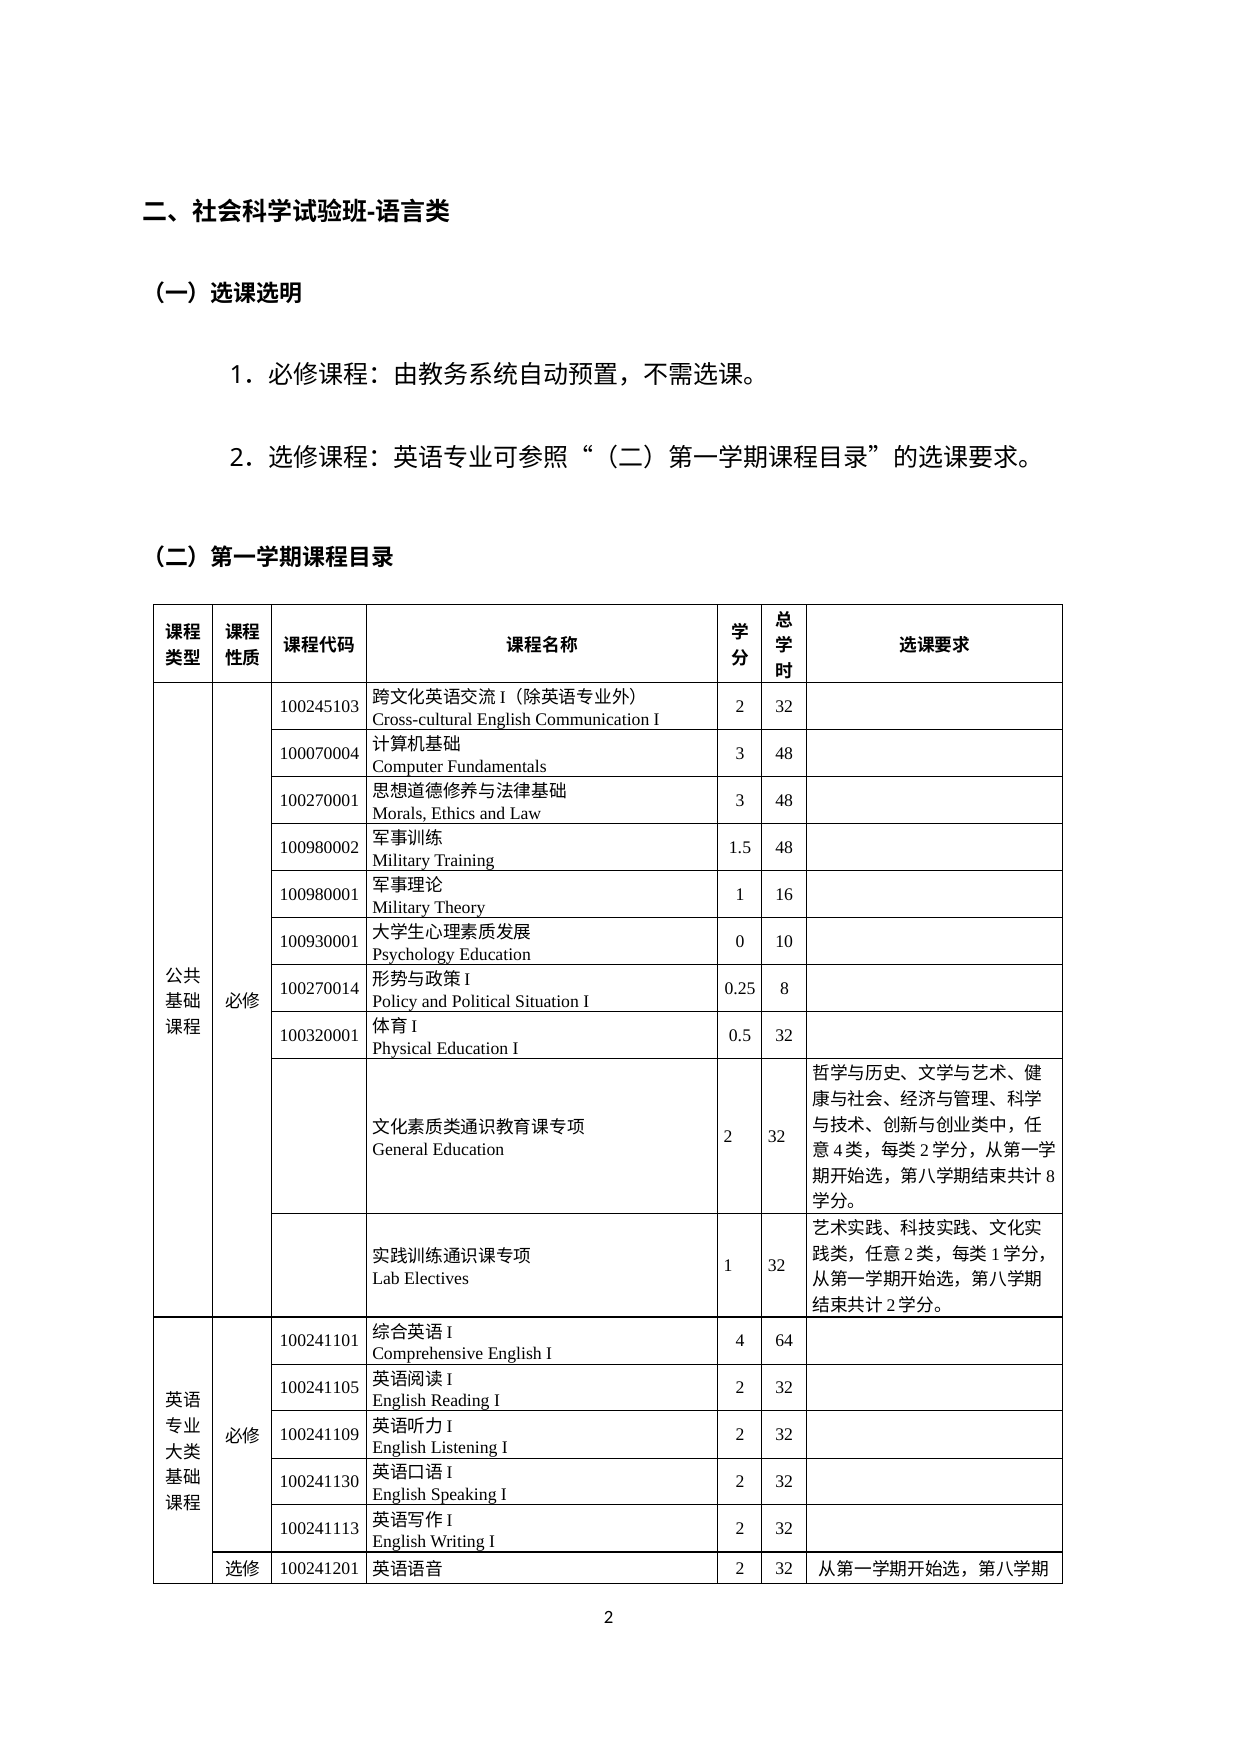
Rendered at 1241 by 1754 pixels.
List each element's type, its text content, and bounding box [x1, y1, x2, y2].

table_cell 大学生心理素质发展 Psychology Education [367, 918, 717, 964]
table_cell [272, 1214, 366, 1316]
table_cell 体育I Physical Education I [367, 1012, 717, 1058]
table_cell 2 [718, 1505, 761, 1551]
table_cell [807, 1459, 1062, 1504]
table_cell 100270001 [272, 777, 366, 823]
table_header 选课要求 [807, 605, 1062, 682]
table_cell [807, 1365, 1062, 1410]
table_cell 100930001 [272, 918, 366, 964]
table_cell 跨文化英语交流I（除英语专业外） Cross-cultural English Communication I [367, 683, 717, 729]
table_cell 100241113 [272, 1505, 366, 1551]
table_cell 32 [762, 1553, 806, 1583]
table_header 课程 性质 [213, 605, 271, 682]
table_header 总 学 时 [762, 605, 806, 682]
table_cell [807, 965, 1062, 1011]
table_cell [807, 1505, 1062, 1551]
table_cell 综合英语I Comprehensive English I [367, 1318, 717, 1363]
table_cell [367, 1553, 717, 1583]
table_cell 1 [718, 871, 761, 917]
table_cell 必修 [213, 683, 271, 1316]
table_header 课程名称 [367, 605, 717, 682]
table_cell 100241201 [272, 1553, 366, 1583]
table_cell 1.5 [718, 824, 761, 870]
table_cell 形势与政策I Policy and Political Situation I [367, 965, 717, 1011]
table_header 课程 类型 [154, 605, 212, 682]
table_cell 思想道德修养与法律基础 Morals, Ethics and Law [367, 777, 717, 823]
table_cell 艺术实践、科技实践、文化实践类，任意2类，每类1学分，从第一学期开始选，第八学期结束共计2学分。 [807, 1214, 1062, 1316]
table_cell 100241101 [272, 1318, 366, 1363]
table_cell 8 [762, 965, 806, 1011]
table_cell [807, 730, 1062, 776]
table_cell 哲学与历史、文学与艺术、健康与社会、经济与管理、科学与技术、创新与创业类中，任意4类，每类2学分，从第一学期开始选，第八学期结束共计8学分。 [807, 1059, 1062, 1213]
subtitle （二）第一学期课程目录 [142, 523, 1075, 588]
table_cell [807, 683, 1062, 729]
table_cell 100241130 [272, 1459, 366, 1504]
table_cell 2 [718, 1411, 761, 1457]
table_cell 英语写作I English Writing I [367, 1505, 717, 1551]
table_cell 2 [718, 1553, 761, 1583]
table_cell 100070004 [272, 730, 366, 776]
table_cell 2 [718, 1459, 761, 1504]
table_cell 32 [762, 683, 806, 729]
table_cell 必修 [213, 1318, 271, 1551]
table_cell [807, 1553, 1062, 1583]
table_cell [807, 871, 1062, 917]
table_cell 0 [718, 918, 761, 964]
table_cell [807, 1012, 1062, 1058]
table_header 课程代码 [272, 605, 366, 682]
table_cell 3 [718, 730, 761, 776]
table_cell 48 [762, 824, 806, 870]
table_cell 英语阅读I English Reading I [367, 1365, 717, 1410]
table_cell 2 [718, 1365, 761, 1410]
table_cell 英语听力I English Listening I [367, 1411, 717, 1457]
list 2．选修课程：英语专业可参照“（二）第一学期课程目录”的选课要求。 [179, 423, 1075, 488]
table_cell 文化素质类通识教育课专项 General Education [367, 1059, 717, 1213]
table_cell 100270014 [272, 965, 366, 1011]
table_cell 10 [762, 918, 806, 964]
table_cell 2 [718, 1059, 761, 1213]
table_cell 军事理论 Military Theory [367, 871, 717, 917]
table_cell [807, 1318, 1062, 1363]
table_cell 48 [762, 730, 806, 776]
table_cell 32 [762, 1459, 806, 1504]
table_cell 2 [718, 683, 761, 729]
table_cell 100245103 [272, 683, 366, 729]
table_cell 实践训练通识课专项 Lab Electives [367, 1214, 717, 1316]
table_cell 32 [762, 1059, 806, 1213]
table_cell 公共基础课程 [154, 683, 212, 1316]
table_cell 32 [762, 1505, 806, 1551]
table_cell 32 [762, 1012, 806, 1058]
text 二、社会科学试验班-语言类 [142, 177, 1075, 242]
table_cell [807, 1411, 1062, 1457]
table_cell 64 [762, 1318, 806, 1363]
table_cell 3 [718, 777, 761, 823]
table_cell 16 [762, 871, 806, 917]
subtitle （一）选课选明 [142, 259, 1075, 324]
table_cell 军事训练 Military Training [367, 824, 717, 870]
table_cell 计算机基础 Computer Fundamentals [367, 730, 717, 776]
table_cell 100980001 [272, 871, 366, 917]
table_cell 选修 [213, 1553, 271, 1583]
table_cell 0.25 [718, 965, 761, 1011]
table_cell 100241109 [272, 1411, 366, 1457]
table_cell 100241105 [272, 1365, 366, 1410]
table_cell 48 [762, 777, 806, 823]
table_cell 0.5 [718, 1012, 761, 1058]
list 1．必修课程：由教务系统自动预置，不需选课。 [179, 340, 1075, 405]
table_cell 32 [762, 1365, 806, 1410]
table_cell [807, 824, 1062, 870]
table_cell 4 [718, 1318, 761, 1363]
table_cell 1 [718, 1214, 761, 1316]
table_cell [807, 918, 1062, 964]
table_cell 100320001 [272, 1012, 366, 1058]
table_cell 100980002 [272, 824, 366, 870]
table_cell 英语专业大类基础课程 [154, 1318, 212, 1583]
table_cell 32 [762, 1411, 806, 1457]
table_cell [272, 1059, 366, 1213]
table_cell [807, 777, 1062, 823]
table_cell 32 [762, 1214, 806, 1316]
table_cell 英语口语I English Speaking I [367, 1459, 717, 1504]
table_header 学 分 [718, 605, 761, 682]
